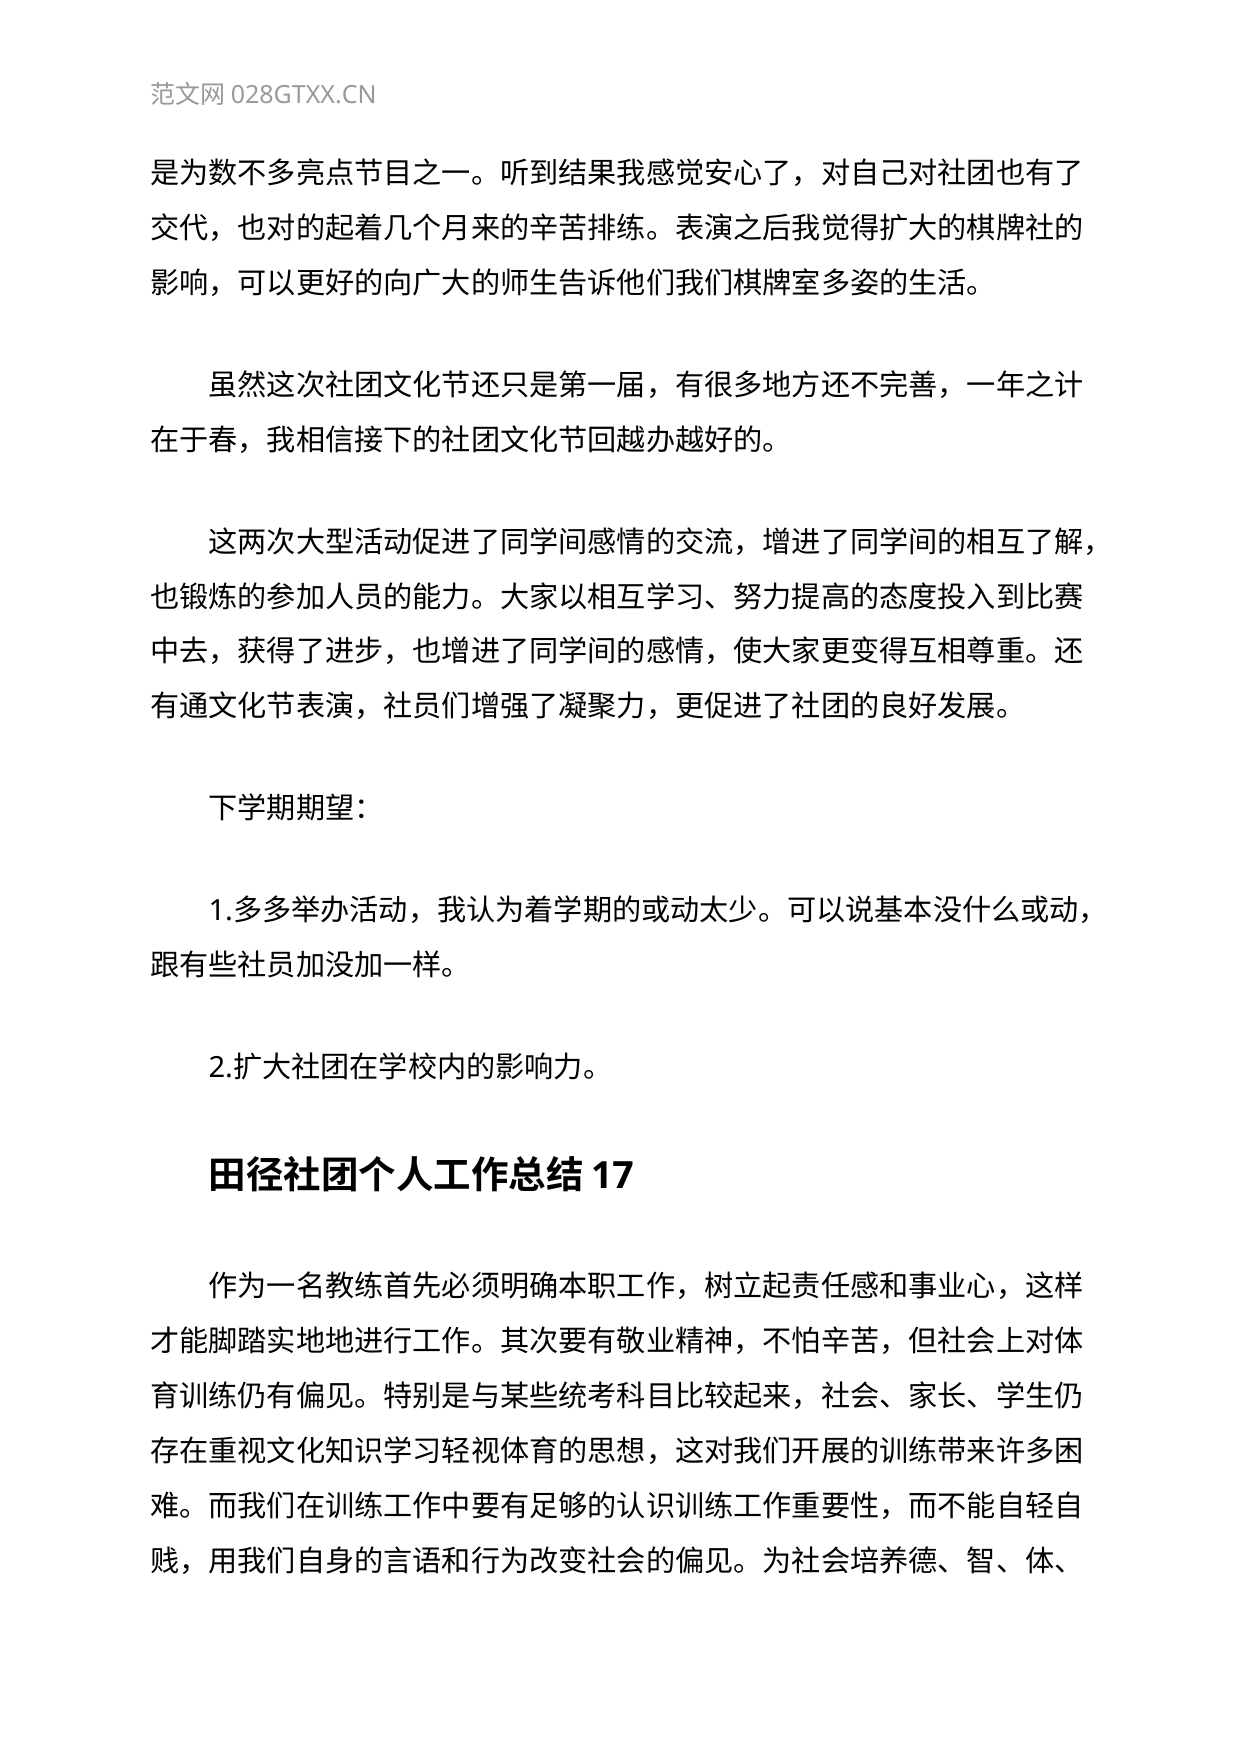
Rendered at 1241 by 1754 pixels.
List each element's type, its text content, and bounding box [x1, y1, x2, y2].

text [150, 1263, 1090, 1579]
text 1.多多举办活动，我认为着学期的或动太少。可以说基本没什么或动，跟有些社员加没加一样。 [150, 886, 1090, 984]
text 这两次大型活动促进了同学间感情的交流，增进了同学间的相互了解，也锻炼的参加人员的能力。大家以相互学习、努力提高的态度投入到比赛中去，获得了进步，也增进了同学间的感情，使大家更变得互相尊重。还有通文化节表演，社员们增强了凝聚力，更促进了社团的良好发展。 [150, 518, 1090, 725]
text 下学期期望： [150, 785, 1090, 827]
text 田径社团个人工作总结17 [150, 1145, 1090, 1200]
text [150, 150, 1090, 302]
text 2.扩大社团在学校内的影响力。 [150, 1043, 1090, 1086]
text 虽然这次社团文化节还只是第一届，有很多地方还不完善，一年之计在于春，我相信接下的社团文化节回越办越好的。 [150, 362, 1090, 459]
